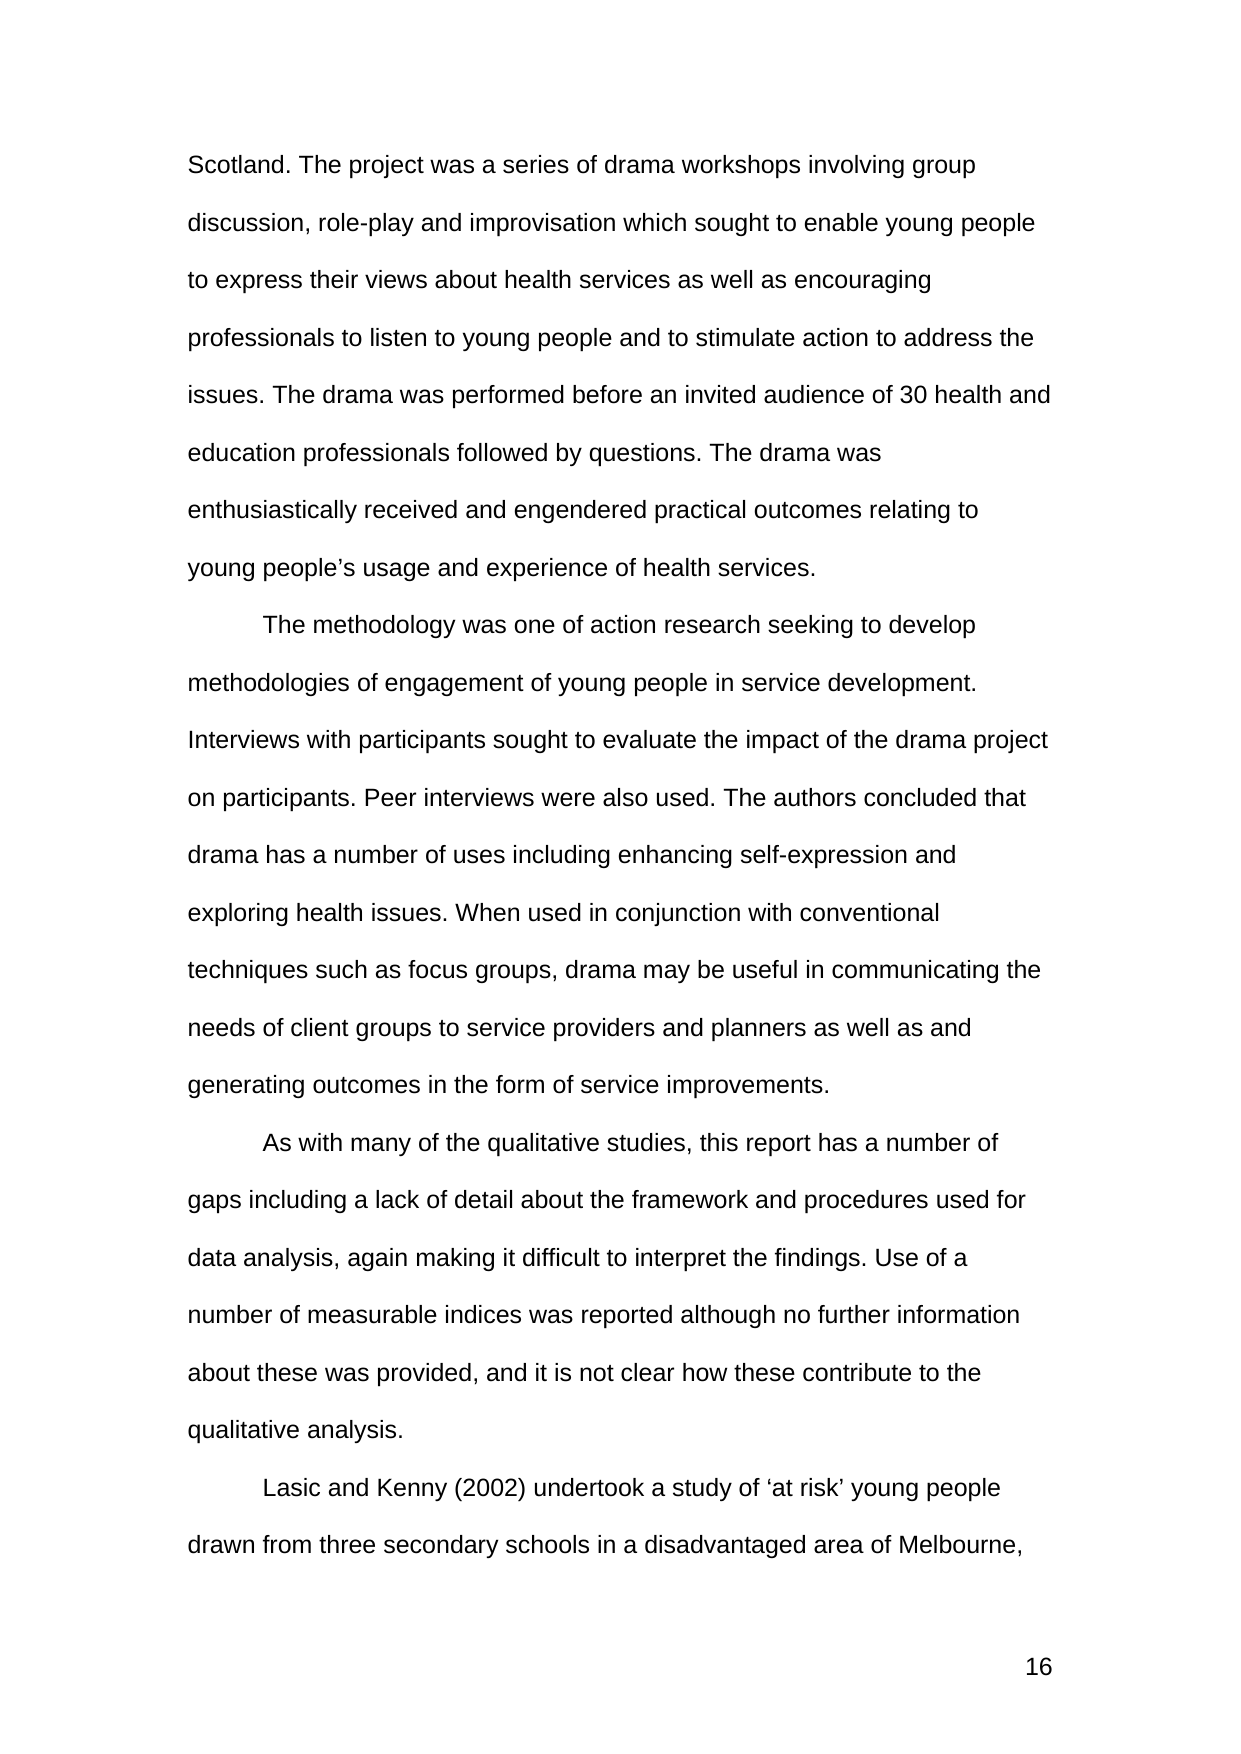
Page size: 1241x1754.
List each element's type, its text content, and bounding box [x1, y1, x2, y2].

text As with many of the qualitative studies, this report has a number of gaps including a lack of detail about the framework and procedures used for data analysis, again making it difficult to interpret the findings. Use of a number of measurable indices was reported although no further information about these was provided, and it is not clear how these contribute to the qualitative analysis. [187, 1127, 1053, 1444]
text The methodology was one of action research seeking to develop methodologies of engagement of young people in service development. Interviews with participants sought to evaluate the impact of the drama project on participants. Peer interviews were also used. The authors concluded that drama has a number of uses including enhancing self-expression and exploring health issues. When used in conjunction with conventional techniques such as focus groups, drama may be useful in communicating the needs of client groups to service providers and planners as well as and generating outcomes in the form of service improvements. [187, 610, 1053, 1099]
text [187, 1472, 1053, 1559]
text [187, 150, 1053, 581]
